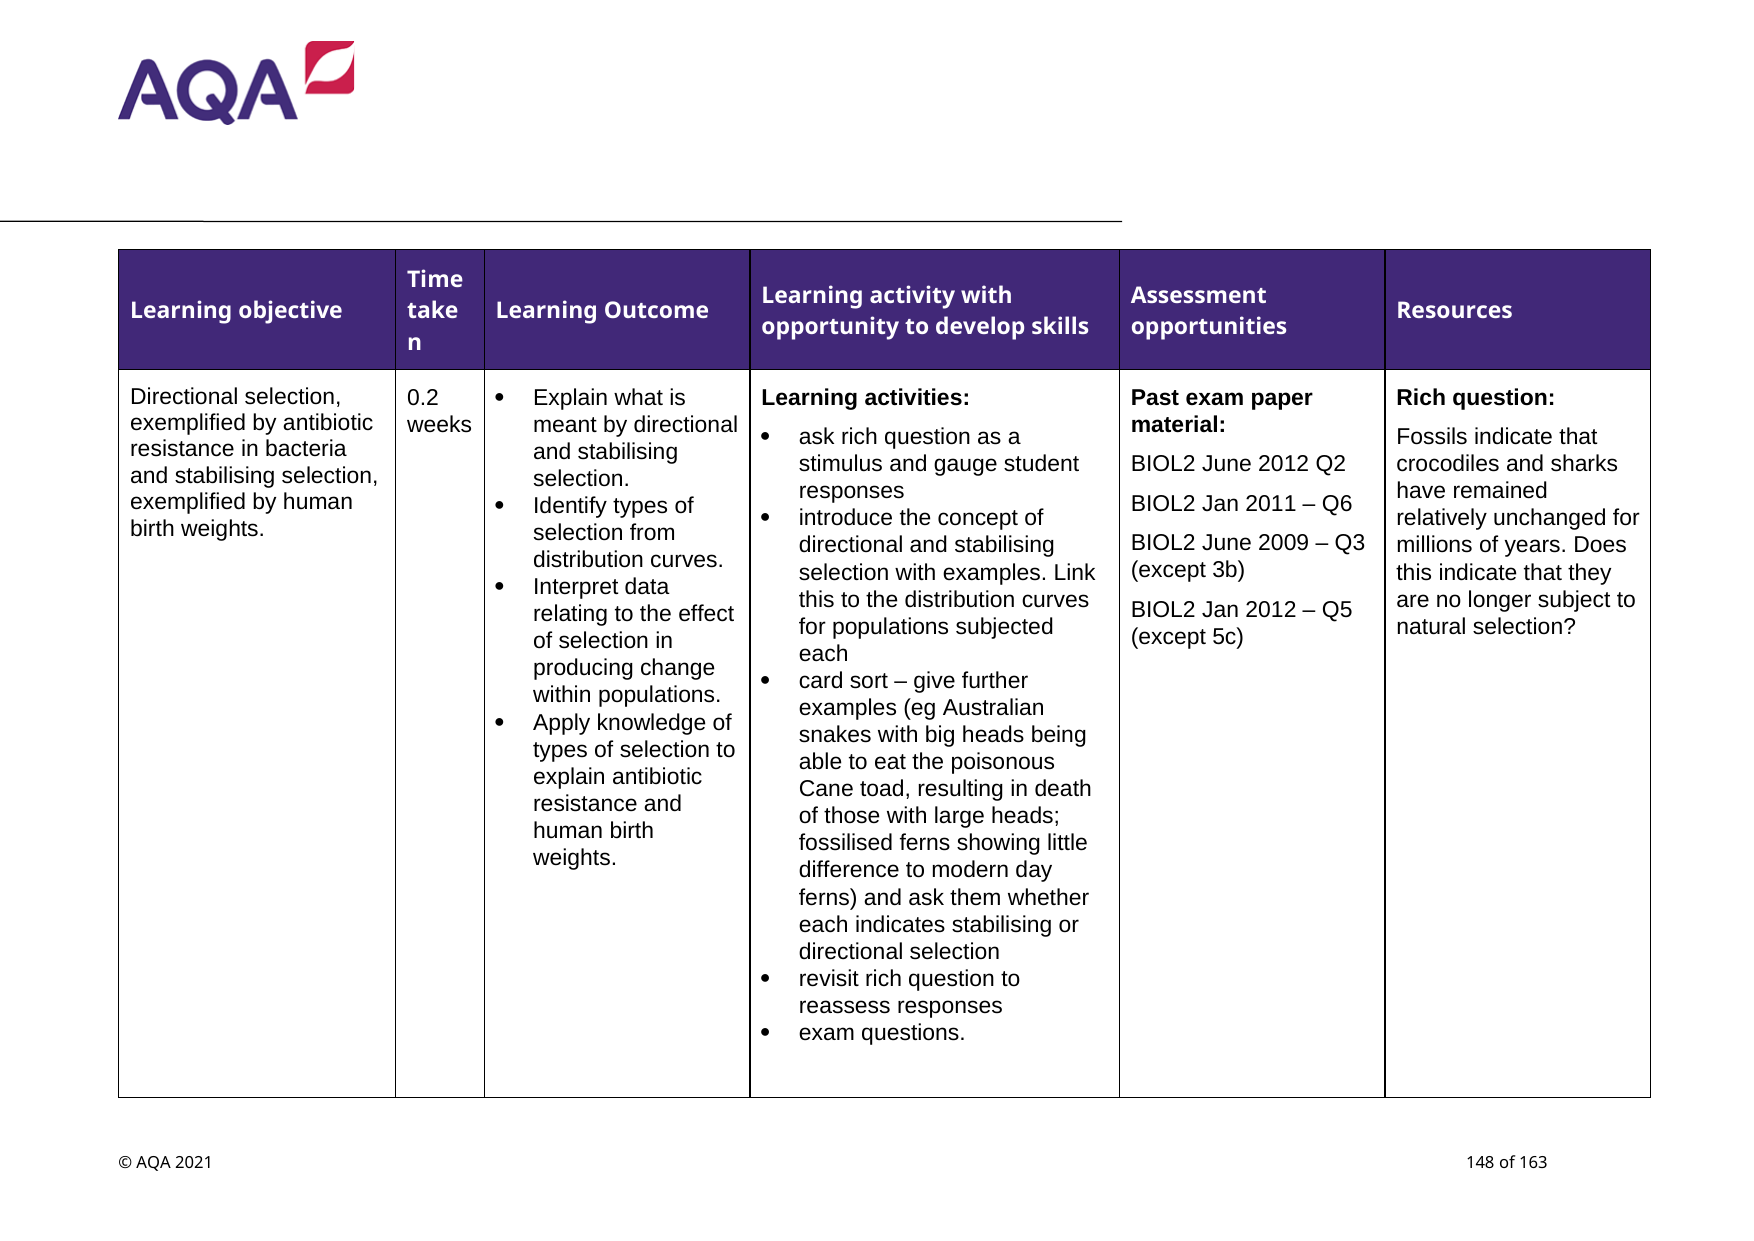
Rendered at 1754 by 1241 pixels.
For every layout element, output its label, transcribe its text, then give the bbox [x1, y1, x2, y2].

table_header Time taken [396, 250, 484, 369]
table_cell Directional selection, exemplified by antibiotic resistance in bacteria and stabilising selection, exemplified by human birth weights. [119, 370, 395, 1097]
table_header Learning Outcome [485, 250, 749, 369]
table_header Learning activity with opportunity to develop skills [751, 250, 1119, 369]
table_cell 0.2 weeks [396, 370, 484, 1097]
table_header Learning objective [119, 250, 395, 369]
picture [118, 41, 355, 125]
table_header Resources [1386, 250, 1650, 369]
table_cell Past exam paper material: BIOL2 June 2012 Q2 BIOL2 Jan 2011 – Q6 BIOL2 June 2009 – Q3 (except 3b) BIOL2 Jan 2012 – Q5 (except 5c) [1120, 370, 1384, 1097]
table_header Assessment opportunities [1120, 250, 1384, 369]
